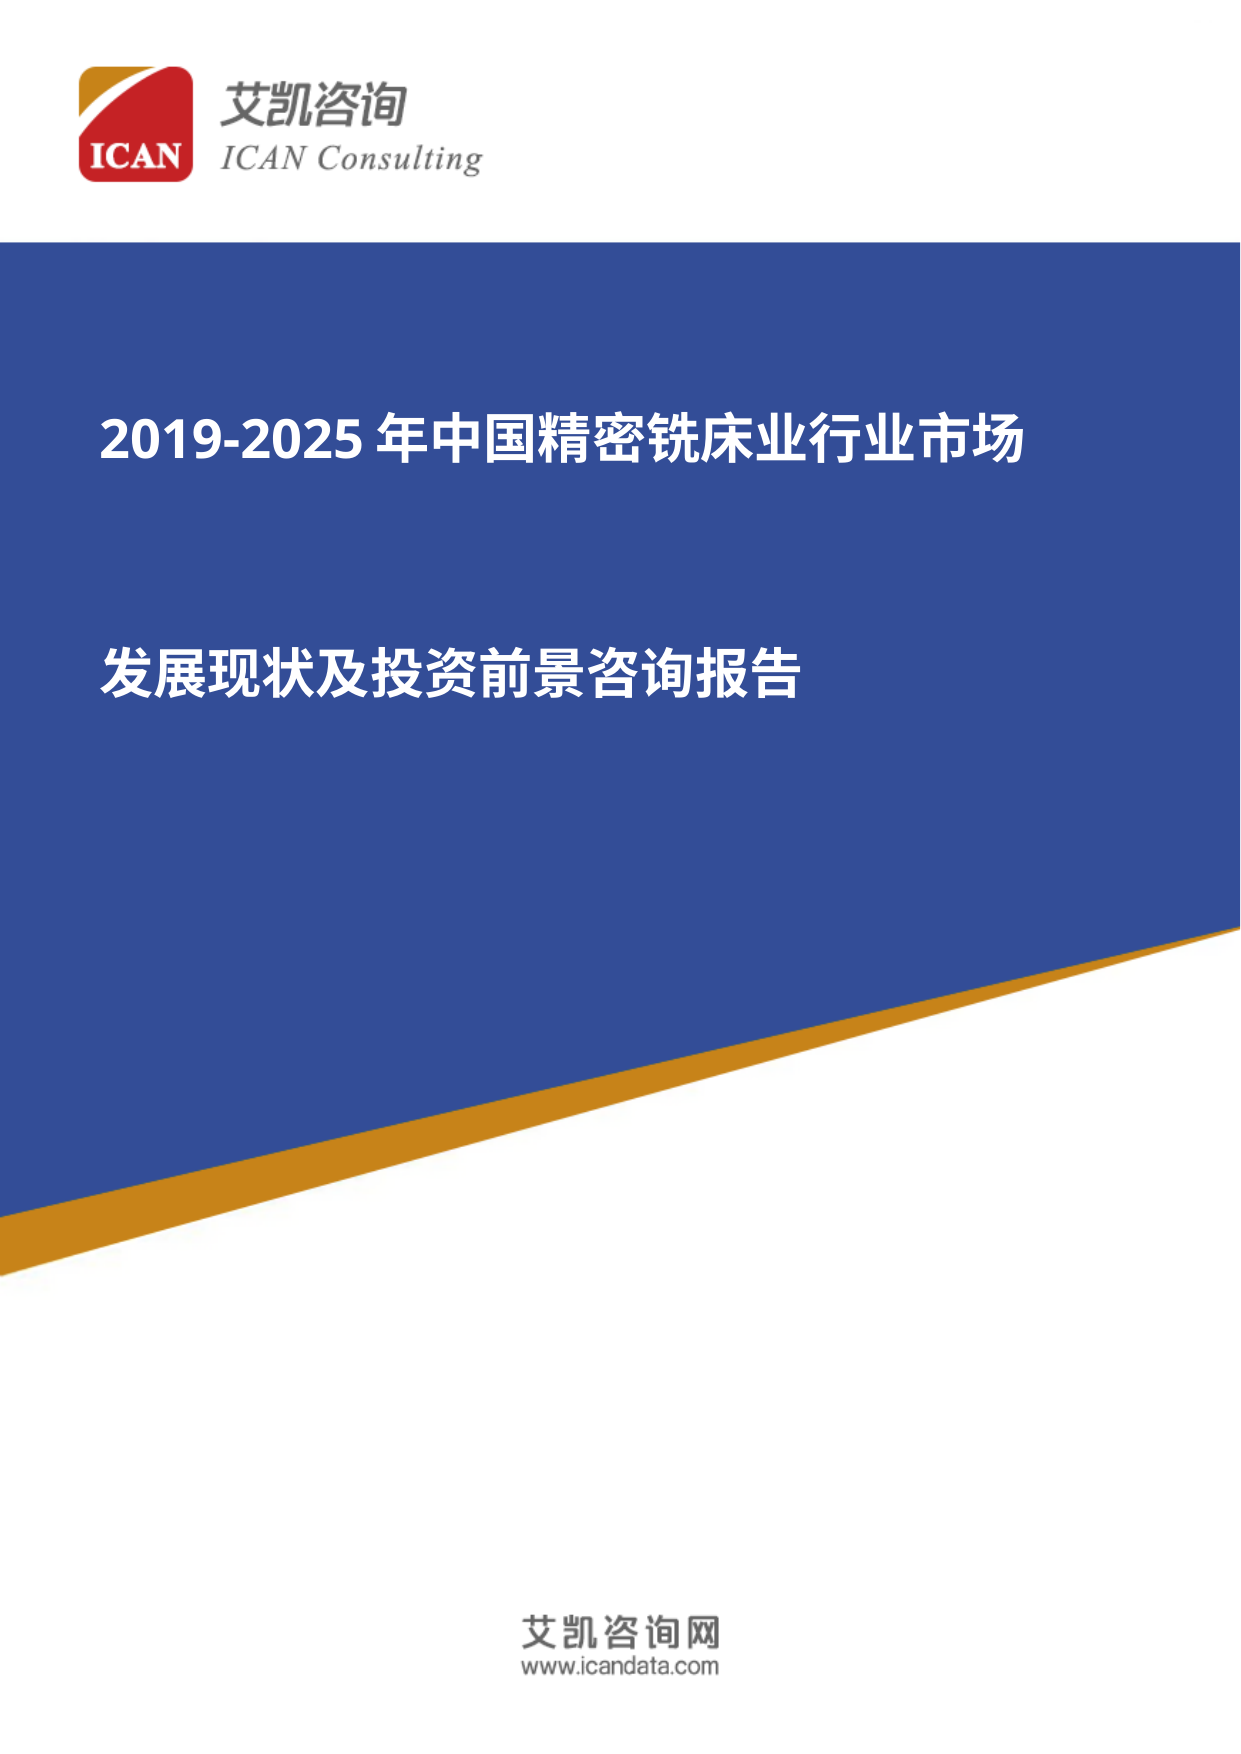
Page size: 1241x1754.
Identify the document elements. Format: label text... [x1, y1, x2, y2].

picture [0, 5, 1241, 1754]
subtitle 2019-2025年中国精密铣床业行业市场发展现状及投资前景咨询报告 [99, 386, 1053, 718]
